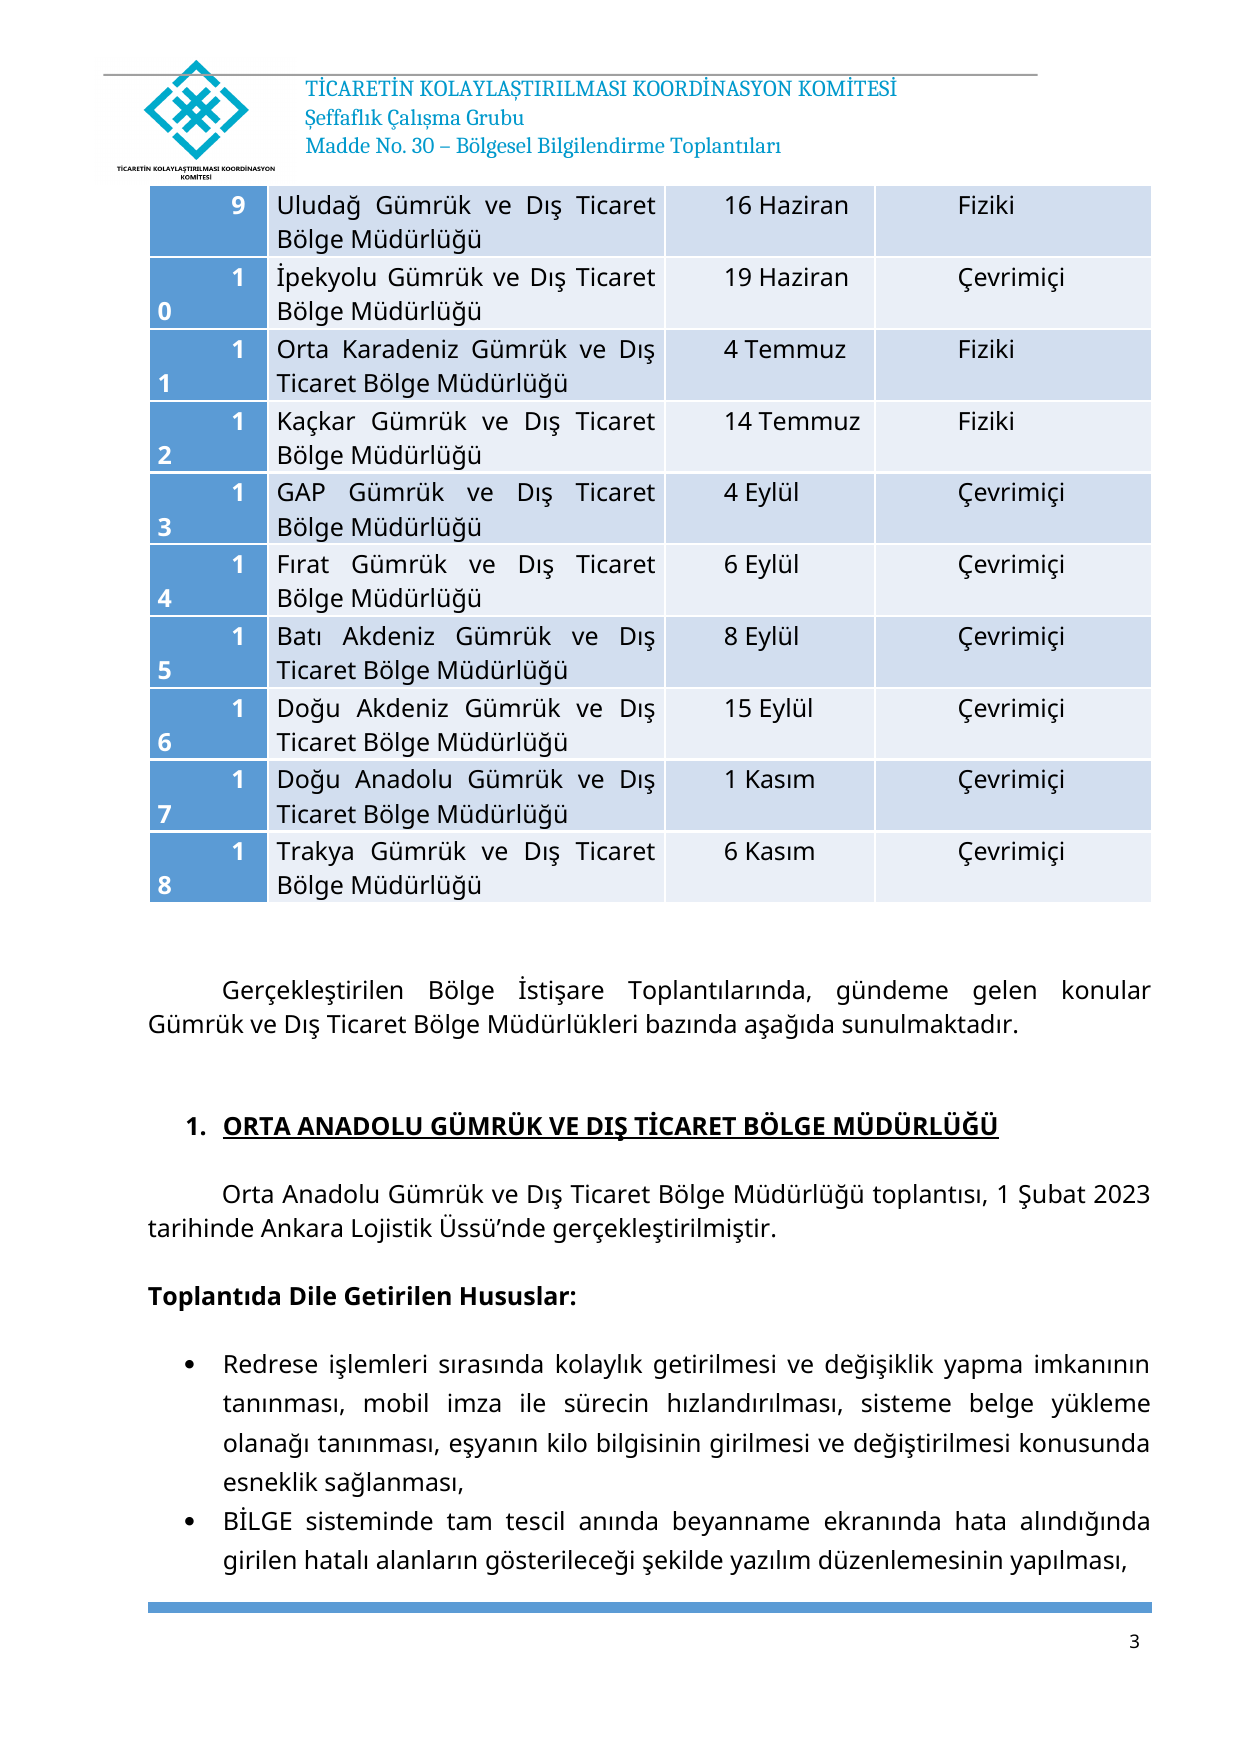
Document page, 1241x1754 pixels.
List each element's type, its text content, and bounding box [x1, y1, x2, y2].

list BİLGE sisteminde tam tescil anında beyanname ekranında hata alındığında girilen hatalı alanların gösterileceği şekilde yazılım düzenlemesinin yapılması, [185, 1504, 1152, 1577]
table_cell Çevrimiçi [876, 258, 1151, 328]
text Gerçekleştirilen Bölge İstişare Toplantılarında, gündeme gelen konular Gümrük ve Dış Ticaret Bölge Müdürlükleri bazında aşağıda sunulmaktadır. [148, 972, 1152, 1040]
table_cell 18 [150, 833, 267, 902]
table_cell Orta Karadeniz Gümrük ve Dış Ticaret Bölge Müdürlüğü [269, 330, 664, 400]
list Redrese işlemleri sırasında kolaylık getirilmesi ve değişiklik yapma imkanının tanınması, mobil imza ile sürecin hızlandırılması, sisteme belge yükleme olanağı tanınması, eşyanın kilo bilgisinin girilmesi ve değiştirilmesi konusunda esneklik sağlanması, [185, 1347, 1152, 1498]
table_cell Fırat Gümrük ve Dış Ticaret Bölge Müdürlüğü [269, 545, 664, 615]
table_cell 19 Haziran [666, 258, 874, 328]
table_cell 14 Temmuz [666, 402, 874, 471]
table_cell Çevrimiçi [876, 833, 1151, 902]
table_cell 8 Eylül [666, 617, 874, 687]
table_cell 1 Kasım [666, 761, 874, 830]
table_cell Doğu Akdeniz Gümrük ve Dış Ticaret Bölge Müdürlüğü [269, 689, 664, 758]
table_cell 11 [150, 330, 267, 400]
picture [93, 57, 297, 185]
table_cell İpekyolu Gümrük ve Dış Ticaret Bölge Müdürlüğü [269, 258, 664, 328]
table_cell 6 Eylül [666, 545, 874, 615]
table_cell Çevrimiçi [876, 545, 1151, 615]
table_cell Doğu Anadolu Gümrük ve Dış Ticaret Bölge Müdürlüğü [269, 761, 664, 830]
list ORTA ANADOLU GÜMRÜK VE DIŞ TİCARET BÖLGE MÜDÜRLÜĞÜ [185, 1108, 1152, 1143]
table_cell 17 [150, 761, 267, 830]
text Orta Anadolu Gümrük ve Dış Ticaret Bölge Müdürlüğü toplantısı, 1 Şubat 2023 tarihinde Ankara Lojistik Üssü’nde gerçekleştirilmiştir. [148, 1177, 1152, 1245]
table_cell Çevrimiçi [876, 689, 1151, 758]
table_cell 4 Eylül [666, 474, 874, 543]
table_cell 16 [150, 689, 267, 758]
table_cell 15 [150, 617, 267, 687]
table_cell 12 [150, 402, 267, 471]
table_cell Fiziki [876, 402, 1151, 471]
table_cell 6 Kasım [666, 833, 874, 902]
table_cell Uludağ Gümrük ve Dış Ticaret Bölge Müdürlüğü [269, 186, 664, 256]
table_cell 16 Haziran [666, 186, 874, 256]
table_cell 4 Temmuz [666, 330, 874, 400]
table_cell Kaçkar Gümrük ve Dış Ticaret Bölge Müdürlüğü [269, 402, 664, 471]
table_cell GAP Gümrük ve Dış Ticaret Bölge Müdürlüğü [269, 474, 664, 543]
table_cell Çevrimiçi [876, 617, 1151, 687]
table_cell Batı Akdeniz Gümrük ve Dış Ticaret Bölge Müdürlüğü [269, 617, 664, 687]
table_cell 10 [150, 258, 267, 328]
table_cell 15 Eylül [666, 689, 874, 758]
table_cell Fiziki [876, 330, 1151, 400]
table_cell Trakya Gümrük ve Dış Ticaret Bölge Müdürlüğü [269, 833, 664, 902]
table_cell Çevrimiçi [876, 474, 1151, 543]
table_cell Çevrimiçi [876, 761, 1151, 830]
text Toplantıda Dile Getirilen Hususlar: [148, 1279, 1152, 1313]
table_cell 13 [150, 474, 267, 543]
table_cell Fiziki [876, 186, 1151, 256]
table_cell 14 [150, 545, 267, 615]
table_cell 9 [150, 186, 267, 256]
